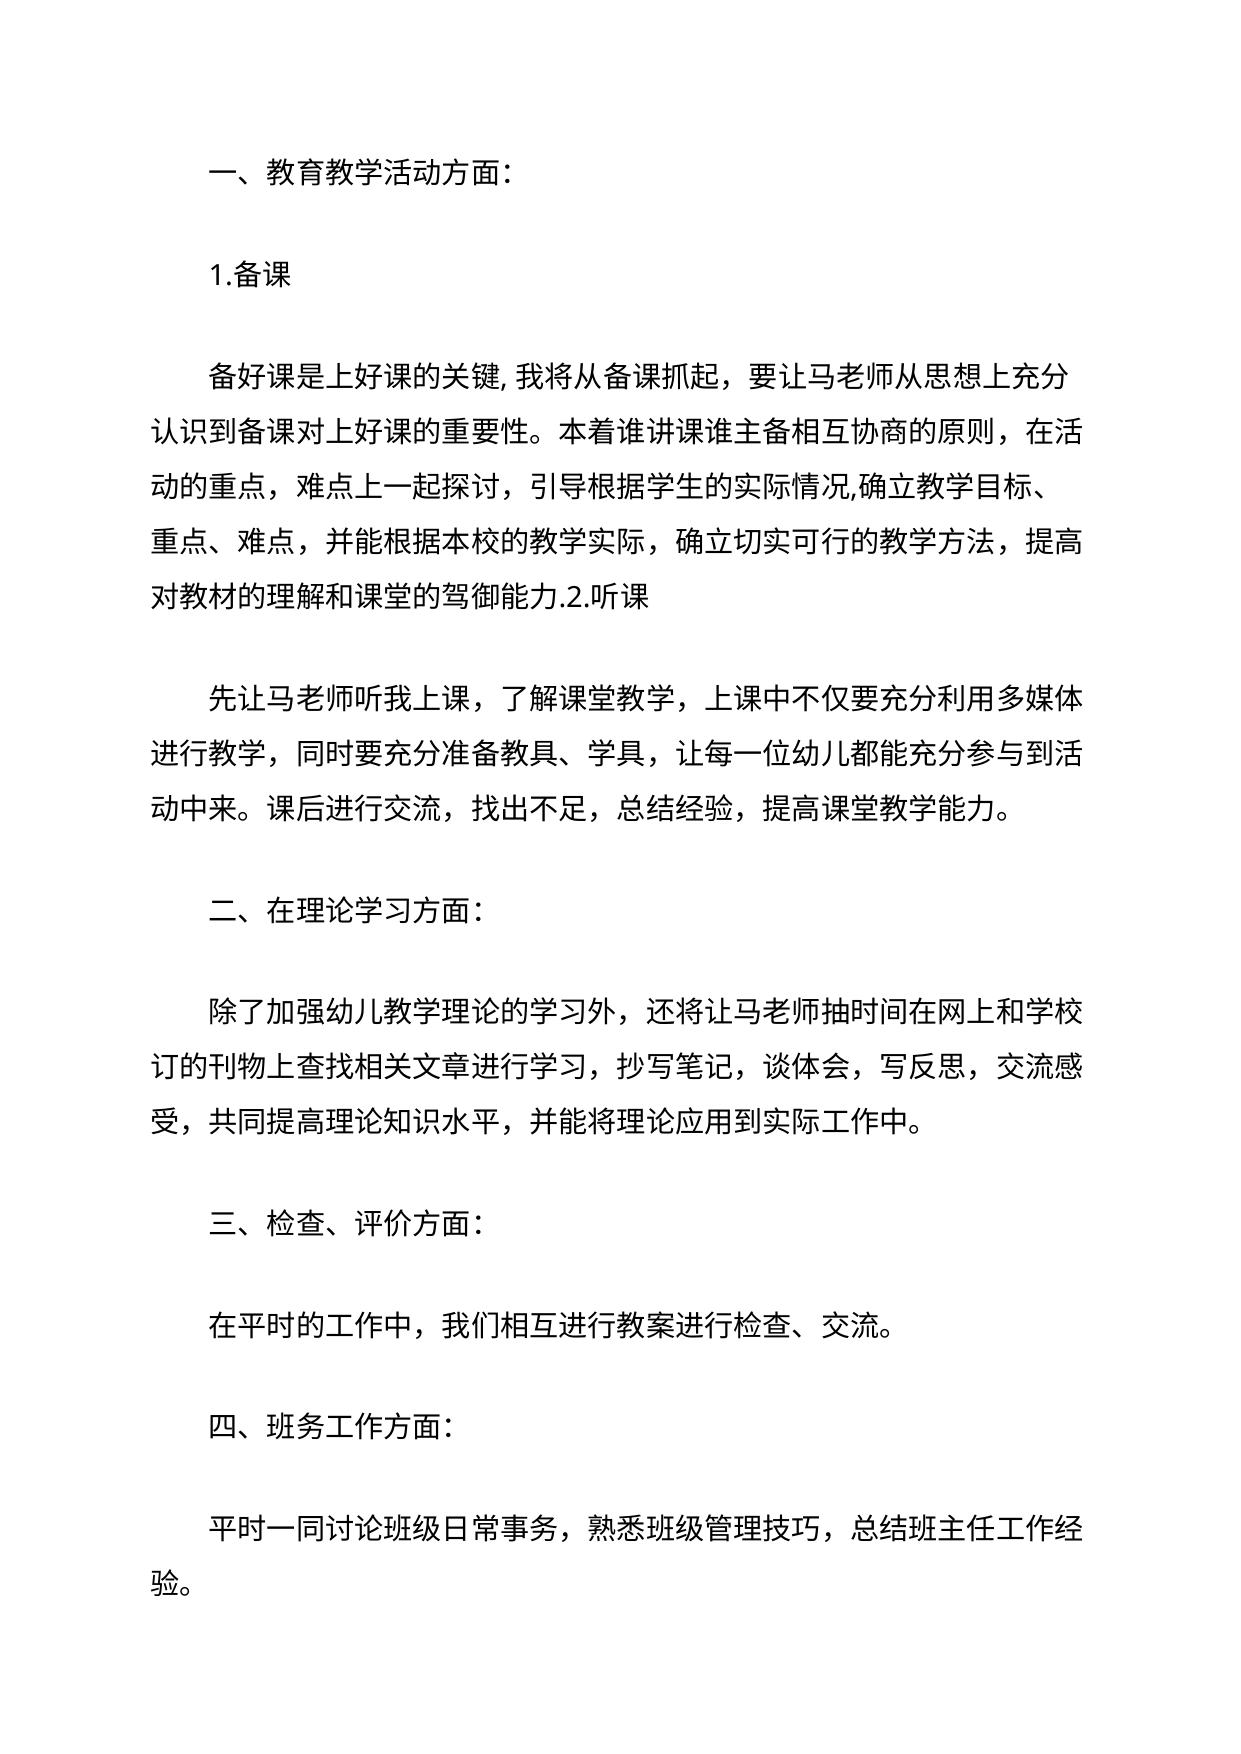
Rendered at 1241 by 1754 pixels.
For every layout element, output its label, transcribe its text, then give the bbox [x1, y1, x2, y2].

text 在平时的工作中，我们相互进行教案进行检查、交流。 [150, 1302, 1090, 1344]
text 备好课是上好课的关键, 我将从备课抓起，要让马老师从思想上充分认识到备课对上好课的重要性。本着谁讲课谁主备相互协商的原则，在活动的重点，难点上一起探讨，引导根据学生的实际情况,确立教学目标、重点、难点，并能根据本校的教学实际，确立切实可行的教学方法，提高对教材的理解和课堂的驾御能力.2.听课 [150, 354, 1090, 616]
text 二、在理论学习方面： [150, 887, 1090, 929]
text 一、教育教学活动方面： [150, 150, 1090, 192]
text 先让马老师听我上课，了解课堂教学，上课中不仅要充分利用多媒体进行教学，同时要充分准备教具、学具，让每一位幼儿都能充分参与到活动中来。课后进行交流，找出不足，总结经验，提高课堂教学能力。 [150, 676, 1090, 828]
text 三、检查、评价方面： [150, 1200, 1090, 1243]
text 平时一同讨论班级日常事务，熟悉班级管理技巧，总结班主任工作经验。 [150, 1506, 1090, 1603]
text 1.备课 [150, 252, 1090, 294]
text 四、班务工作方面： [150, 1404, 1090, 1446]
text 除了加强幼儿教学理论的学习外，还将让马老师抽时间在网上和学校订的刊物上查找相关文章进行学习，抄写笔记，谈体会，写反思，交流感受，共同提高理论知识水平，并能将理论应用到实际工作中。 [150, 989, 1090, 1141]
